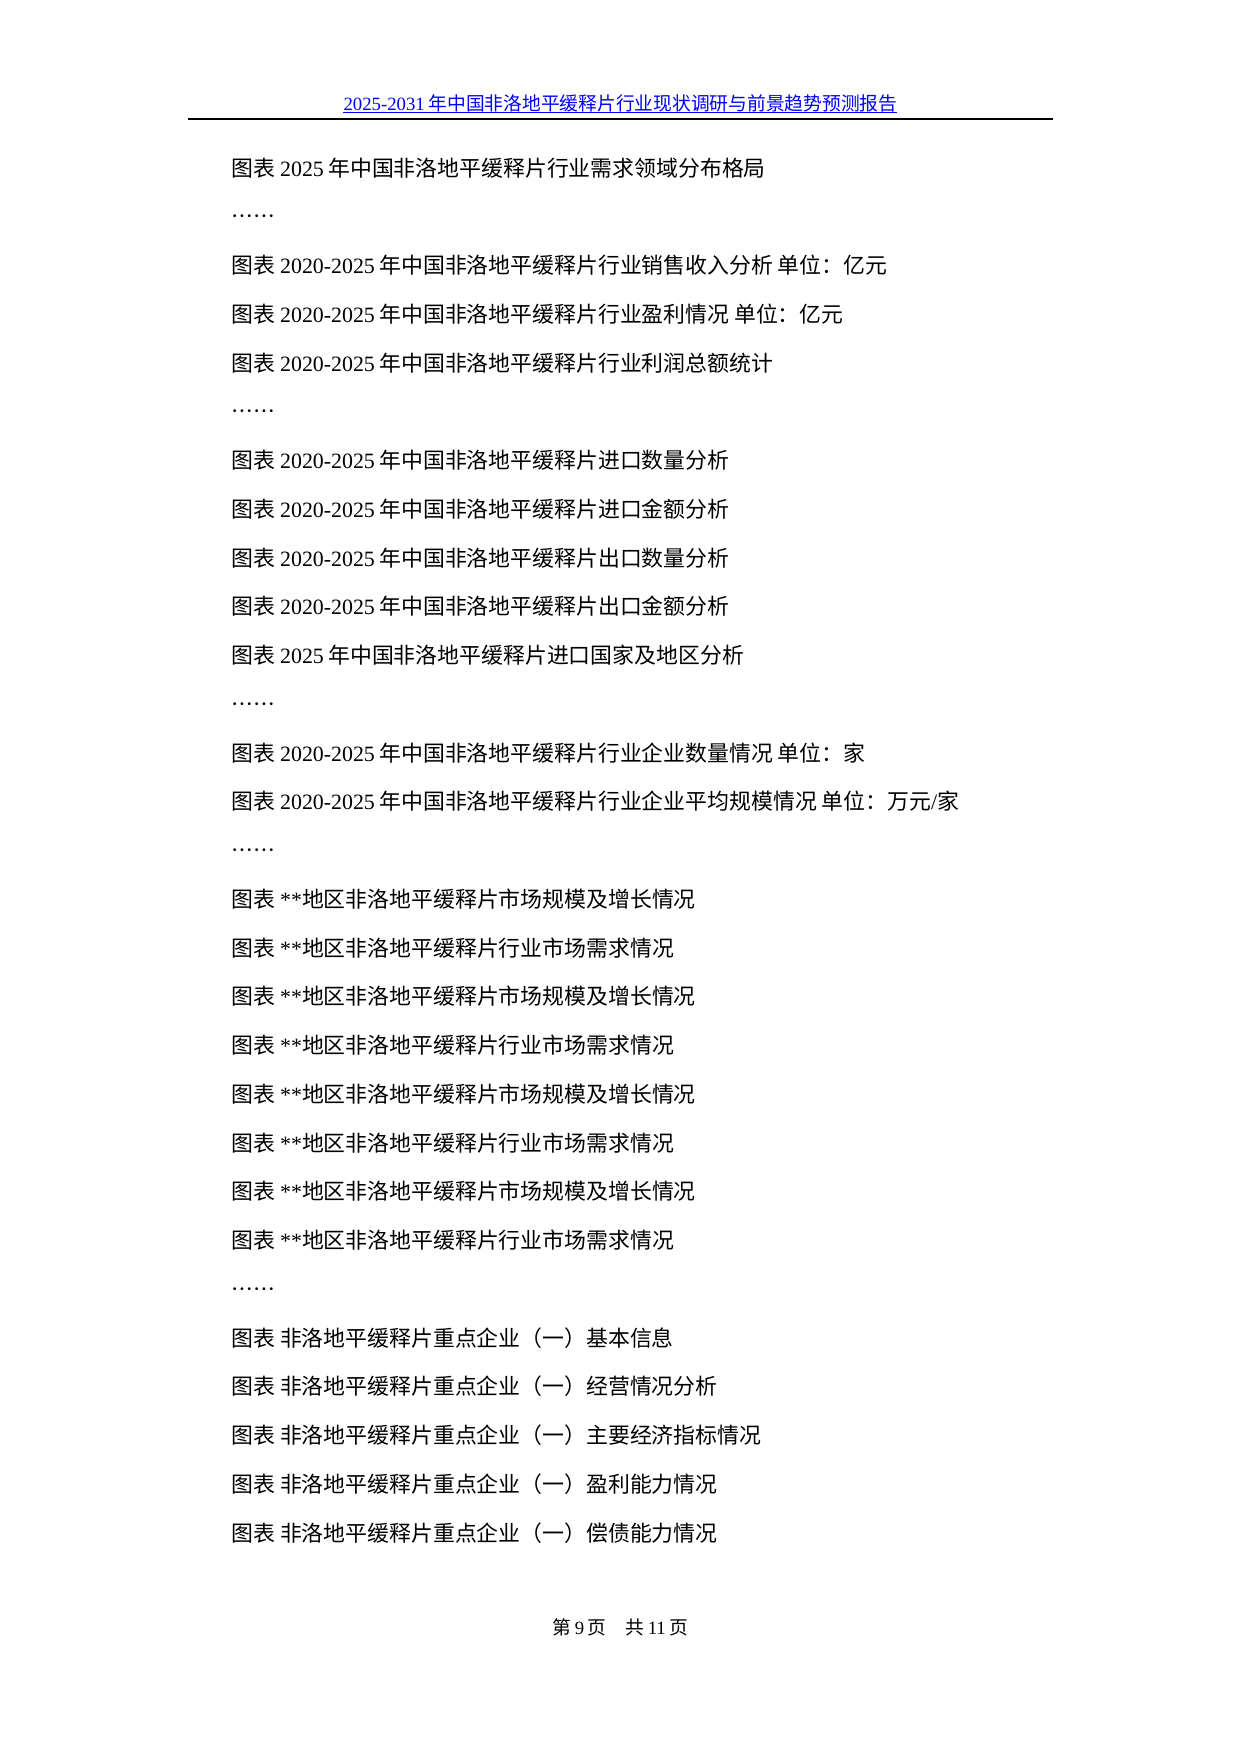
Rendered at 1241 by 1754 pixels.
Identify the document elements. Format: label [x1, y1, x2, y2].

text [187, 150, 1053, 1548]
